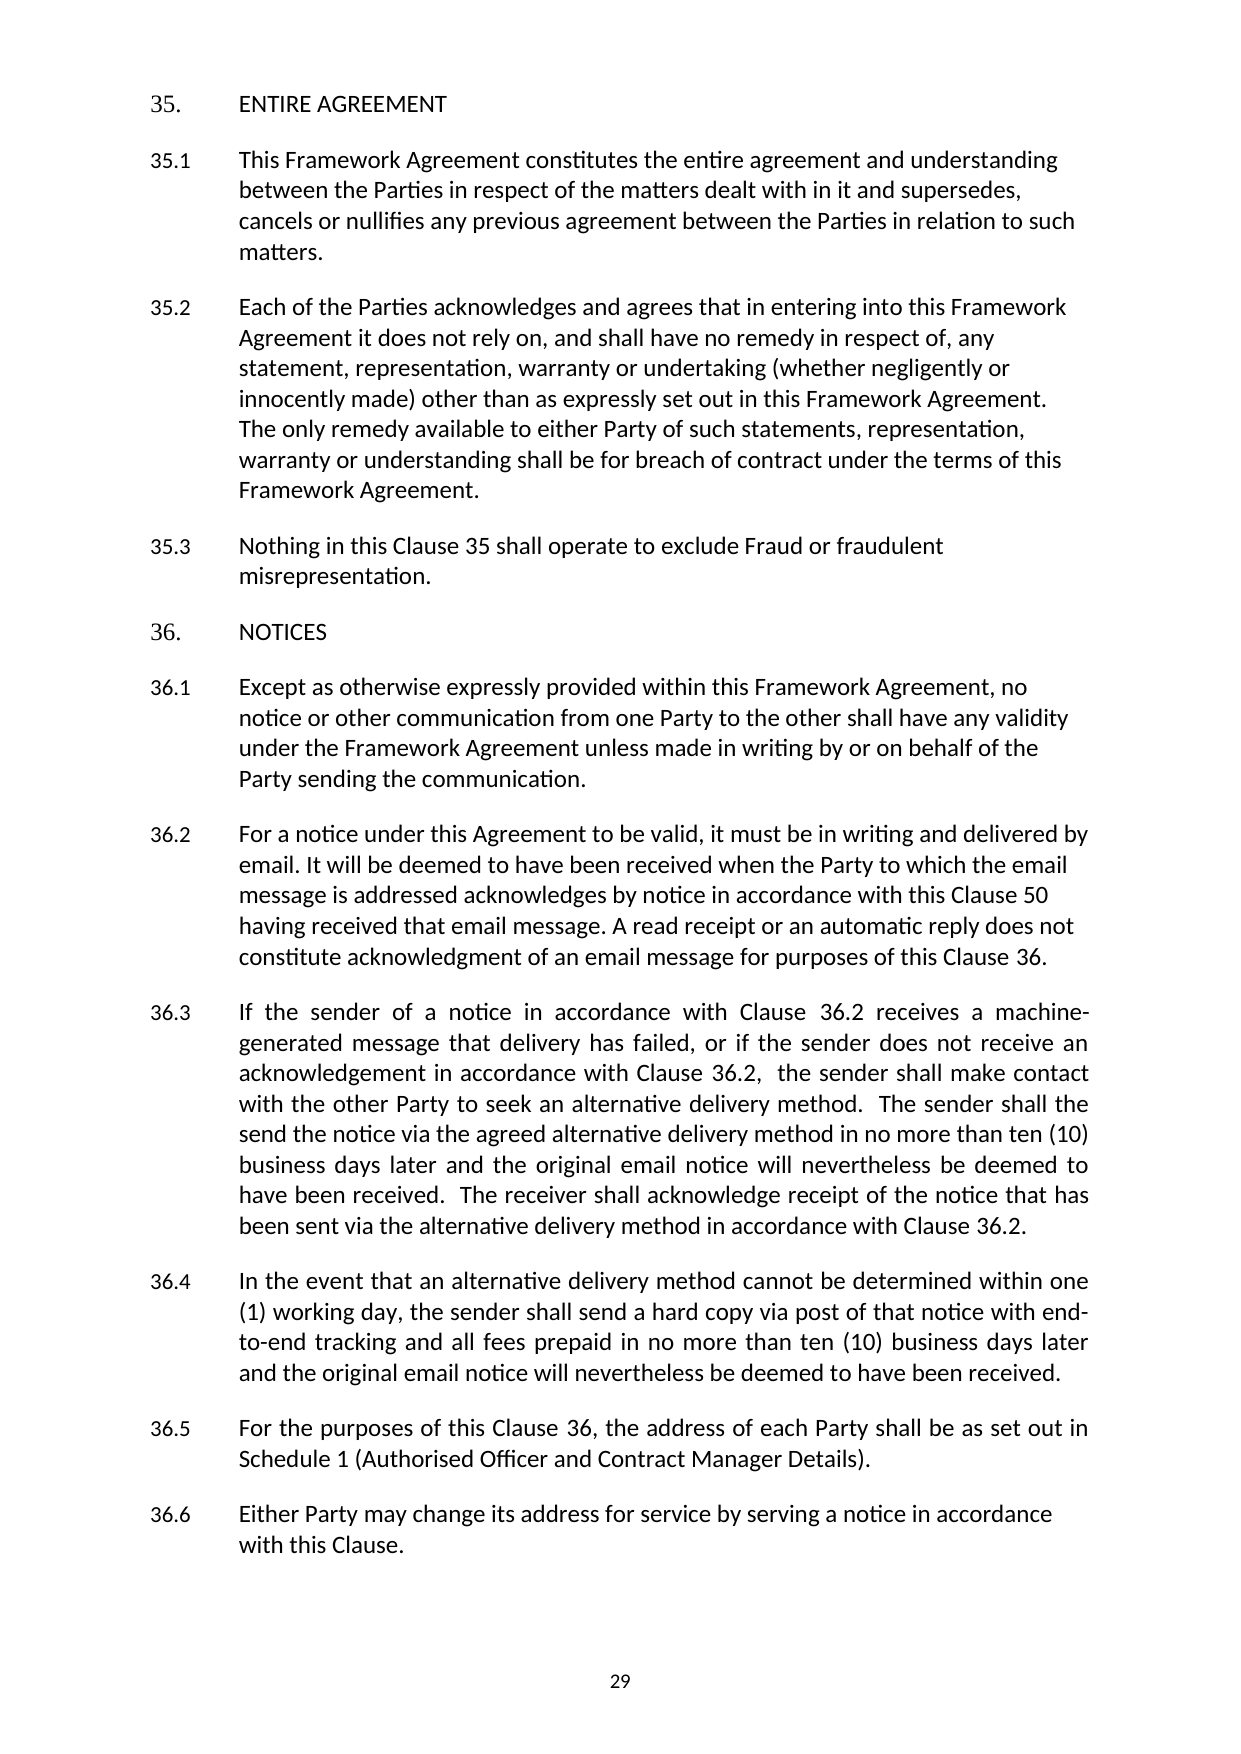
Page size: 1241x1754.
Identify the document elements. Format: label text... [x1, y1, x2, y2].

text Either Party may change its address for service by serving a notice in accordance with this Clause. [150, 1498, 1090, 1559]
text For a notice under this Agreement to be valid, it must be in writing and delivered by email. It will be deemed to have been received when the Party to which the email message is addressed acknowledges by notice in accordance with this Clause 50 having received that email message. A read receipt or an automatic reply does not constitute acknowledgment of an email message for purposes of this Clause 36. [150, 818, 1090, 971]
text ENTIRE AGREEMENT [150, 89, 1090, 119]
text Except as otherwise expressly provided within this Framework Agreement, no notice or other communication from one Party to the other shall have any validity under the Framework Agreement unless made in writing by or on behalf of the Party sending the communication. [150, 671, 1090, 793]
text This Framework Agreement constitutes the entire agreement and understanding between the Parties in respect of the matters dealt with in it and supersedes, cancels or nullifies any previous agreement between the Parties in relation to such matters. [150, 144, 1090, 266]
text Nothing in this Clause 35 shall operate to exclude Fraud or fraudulent misrepresentation. [150, 530, 1090, 591]
text Each of the Parties acknowledges and agrees that in entering into this Framework Agreement it does not rely on, and shall have no remedy in respect of, any statement, representation, warranty or undertaking (whether negligently or innocently made) other than as expressly set out in this Framework Agreement. The only remedy available to either Party of such statements, representation, warranty or understanding shall be for breach of contract under the terms of this Framework Agreement. [150, 291, 1090, 505]
text For the purposes of this Clause 36, the address of each Party shall be as set out in Schedule 1 (Authorised Officer and Contract Manager Details). [150, 1412, 1090, 1473]
text NOTICES [150, 616, 1090, 646]
text If the sender of a notice in accordance with Clause 36.2 receives a machine-generated message that delivery has failed, or if the sender does not receive an acknowledgement in accordance with Clause 36.2, the sender shall make contact with the other Party to seek an alternative delivery method. The sender shall the send the notice via the agreed alternative delivery method in no more than ten (10) business days later and the original email notice will nevertheless be deemed to have been received. The receiver shall acknowledge receipt of the notice that has been sent via the alternative delivery method in accordance with Clause 36.2. [150, 996, 1090, 1240]
text In the event that an alternative delivery method cannot be determined within one (1) working day, the sender shall send a hard copy via post of that notice with end-to-end tracking and all fees prepaid in no more than ten (10) business days later and the original email notice will nevertheless be deemed to have been received. [150, 1265, 1090, 1387]
